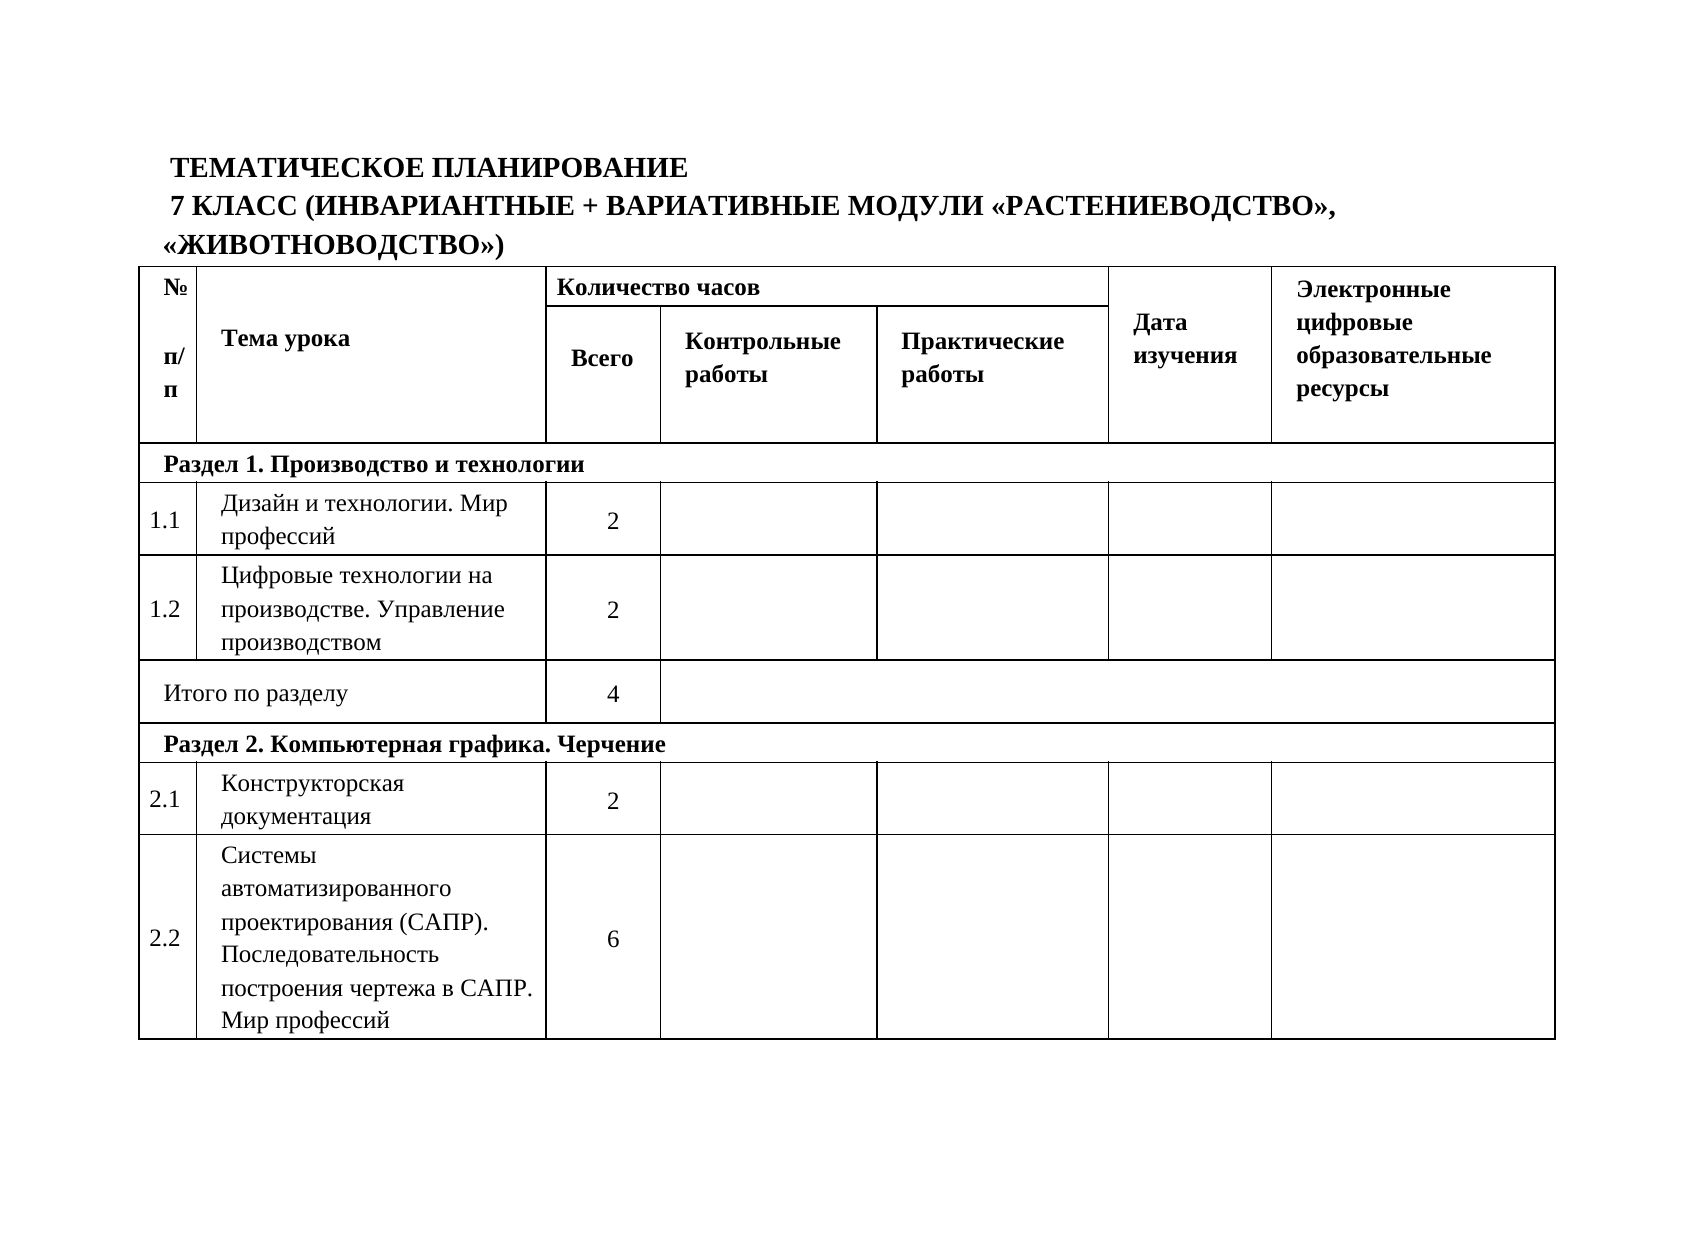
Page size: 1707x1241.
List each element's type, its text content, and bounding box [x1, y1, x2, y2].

table_cell Контрольные работы [661, 307, 876, 442]
table_cell Дизайн и технологии. Мир профессий [197, 483, 545, 554]
table_cell [661, 763, 876, 834]
table_header Дата изучения [1109, 267, 1271, 442]
table_cell Цифровые технологии на производстве. Управление производством [197, 556, 545, 659]
table_cell [1109, 483, 1271, 554]
table_header № п/п [140, 267, 196, 442]
table_cell [878, 483, 1108, 554]
table_cell Раздел 1. Производство и технологии [140, 444, 1554, 481]
table_cell Системы автоматизированного проектирования (САПР). Последовательность построения чертежа в САПР. Мир профессий [197, 835, 545, 1038]
table_cell 2 [547, 483, 660, 554]
table_cell [1109, 556, 1271, 659]
table_cell Практические работы [878, 307, 1108, 442]
table_header Тема урока [197, 267, 545, 442]
table_cell [1272, 763, 1554, 834]
table_cell [1109, 835, 1271, 1038]
text ТЕМАТИЧЕСКОЕ ПЛАНИРОВАНИЕ [162, 150, 1557, 183]
table_cell [878, 556, 1108, 659]
table_cell [661, 483, 876, 554]
table_cell 1.1 [140, 483, 196, 554]
table_cell [1272, 835, 1554, 1038]
table_cell [1272, 556, 1554, 659]
table_cell 2 [547, 763, 660, 834]
table_cell 2.1 [140, 763, 196, 834]
table_cell 6 [547, 835, 660, 1038]
table_cell [878, 835, 1108, 1038]
table_cell 2 [547, 556, 660, 659]
table_cell [1109, 763, 1271, 834]
table_cell Конструкторская документация [197, 763, 545, 834]
text 7 КЛАСС (ИНВАРИАНТНЫЕ + ВАРИАТИВНЫЕ МОДУЛИ «РАСТЕНИЕВОДСТВО», «ЖИВОТНОВОДСТВО») [162, 188, 1557, 261]
table_cell Всего [547, 307, 660, 442]
table_cell [1272, 483, 1554, 554]
table_cell [661, 835, 876, 1038]
table_cell [661, 556, 876, 659]
table_header Электронные цифровые образовательные ресурсы [1272, 267, 1554, 442]
table_header Количество часов [547, 267, 1108, 305]
table_cell [878, 763, 1108, 834]
table_cell [661, 661, 1554, 722]
table_cell Итого по разделу [140, 661, 545, 722]
table_cell 1.2 [140, 556, 196, 659]
table_cell Раздел 2. Компьютерная графика. Черчение [140, 724, 1554, 761]
table_cell 2.2 [140, 835, 196, 1038]
table_cell 4 [547, 661, 660, 722]
